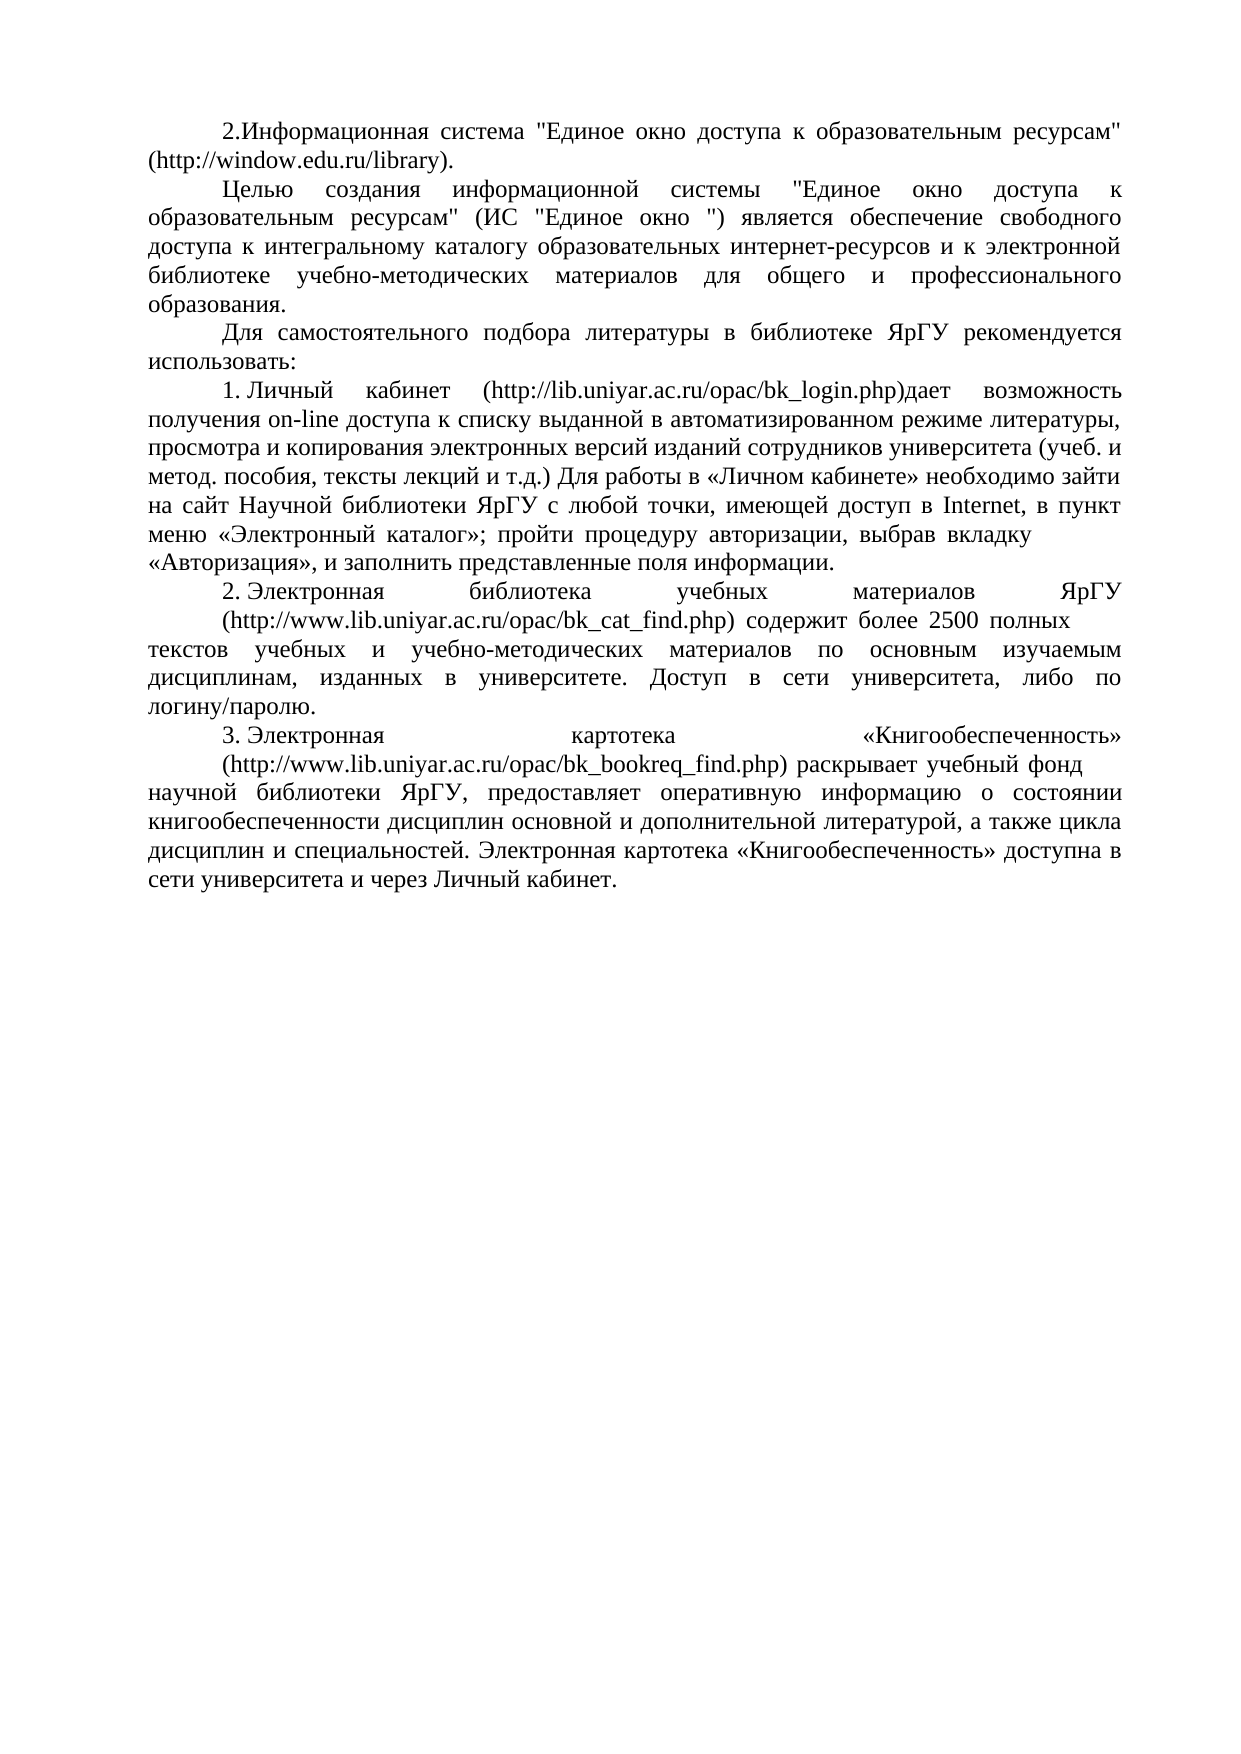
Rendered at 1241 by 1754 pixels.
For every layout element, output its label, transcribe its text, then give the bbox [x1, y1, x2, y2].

list Электронная картотека «Книгообеспеченность» (http://www.lib.uniyar.ac.ru/opac/bk_bookreq_find.php) раскрывает учебный фонд [222, 720, 1122, 777]
list Информационная система "Единое окно доступа к образовательным ресурсам" (http://window.edu.ru/library). [148, 116, 1122, 174]
text текстов учебных и учебно-методических материалов по основным изучаемым дисциплинам, изданных в университете. Доступ в сети университета, либо по логину/паролю. [148, 634, 1122, 720]
text «Авторизация», и заполнить представленные поля информации. [148, 547, 1134, 576]
list Личный кабинет (http://lib.uniyar.ac.ru/opac/bk_login.php)дает возможность получения on-line доступа к списку выданной в автоматизированном режиме литературы, просмотра и копирования электронных версий изданий сотрудников университета (учеб. и метод. пособия, тексты лекций и т.д.) Для работы в «Личном кабинете» необходимо зайти на сайт Научной библиотеки ЯрГУ с любой точки, имеющей доступ в Internet, в пункт меню «Электронный каталог»; пройти процедуру авторизации, выбрав вкладку [148, 375, 1122, 547]
text научной библиотеки ЯрГУ, предоставляет оперативную информацию о состоянии книгообеспеченности дисциплин основной и дополнительной литературой, а также цикла дисциплин и специальностей. Электронная картотека «Книгообеспеченность» доступна в сети университета и через Личный кабинет. [148, 777, 1123, 892]
text Целью создания информационной системы "Единое окно доступа к образовательным ресурсам" (ИС "Единое окно ") является обеспечение свободного доступа к интегральному каталогу образовательных интернет-ресурсов и к электронной библиотеке учебно-методических материалов для общего и профессионального образования. [148, 174, 1122, 317]
text Для самостоятельного подбора литературы в библиотеке ЯрГУ рекомендуется использовать: [148, 317, 1121, 375]
list Электронная библиотека учебных материалов ЯрГУ (http://www.lib.uniyar.ac.ru/opac/bk_cat_find.php) содержит более 2500 полных [222, 576, 1122, 634]
